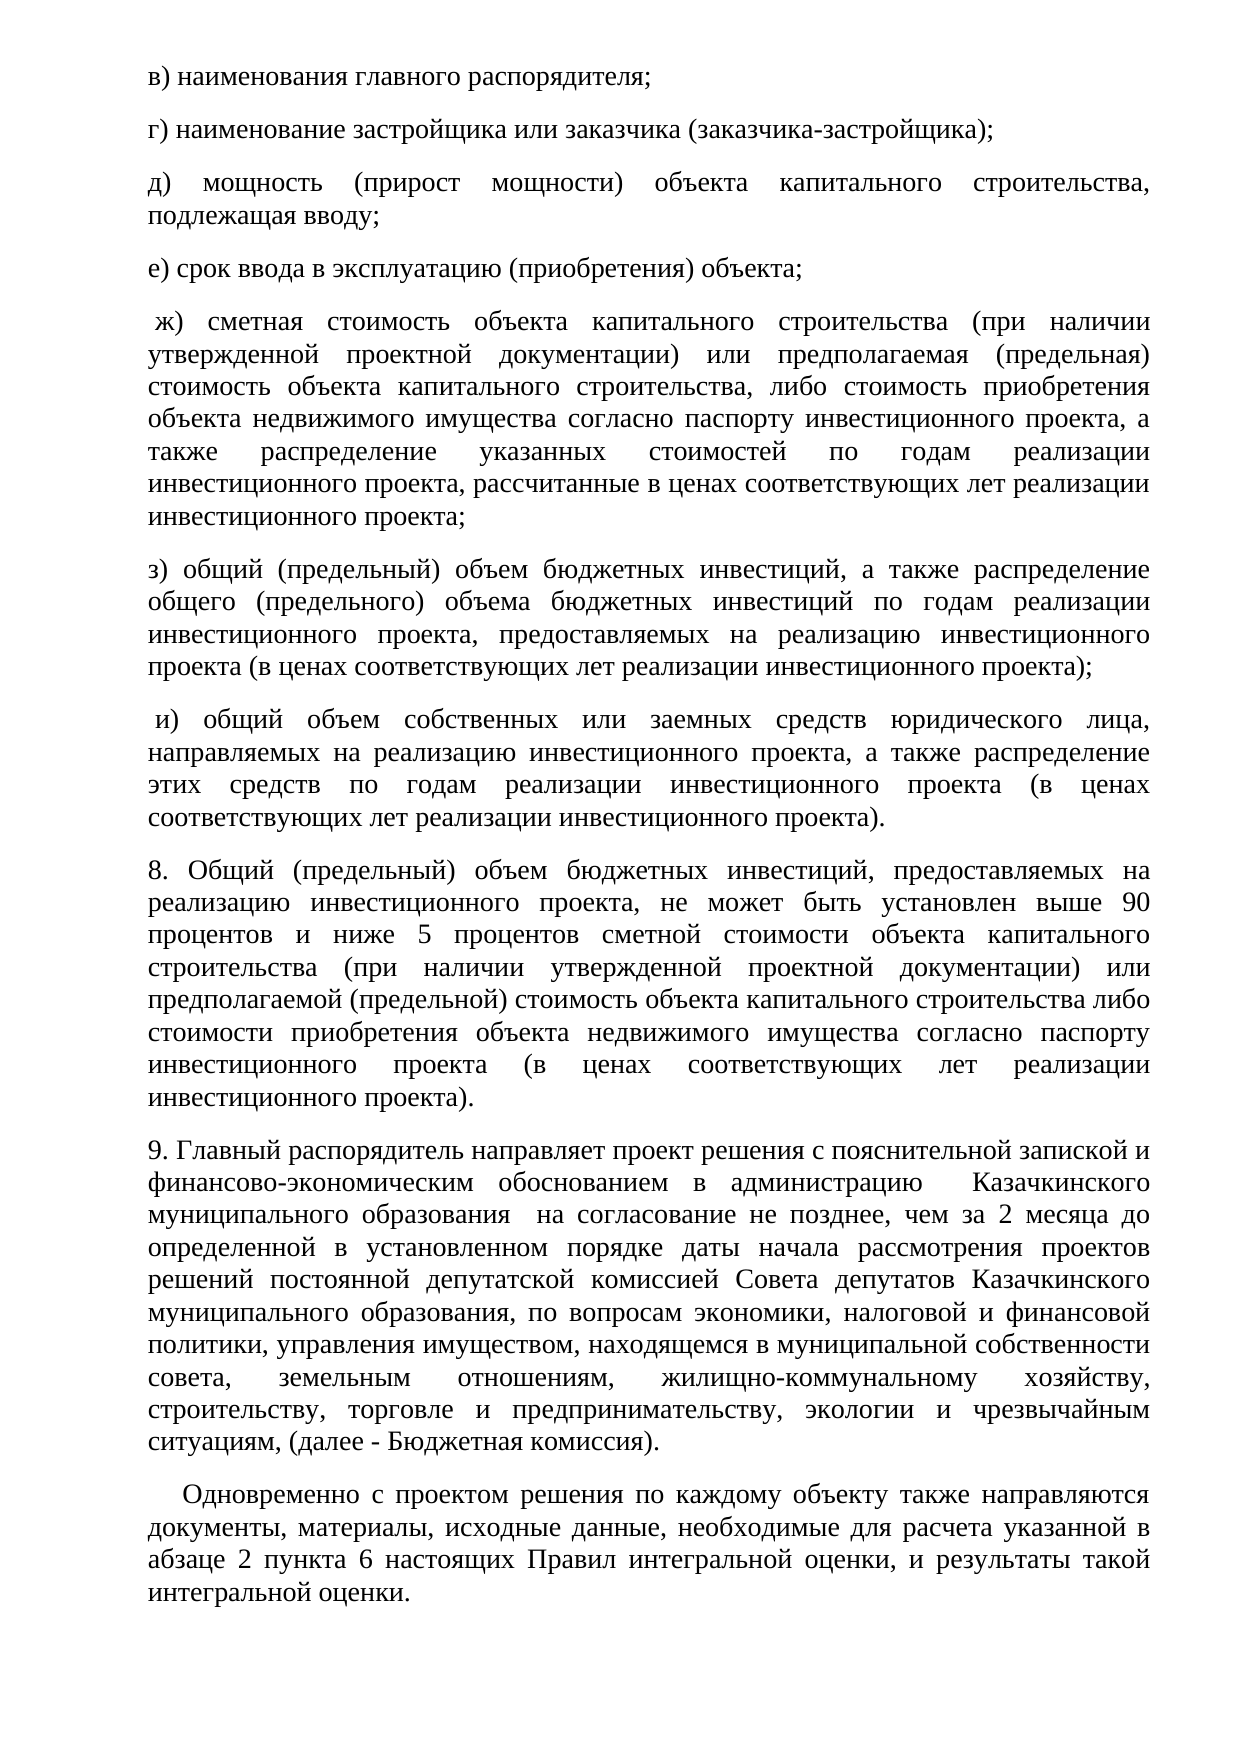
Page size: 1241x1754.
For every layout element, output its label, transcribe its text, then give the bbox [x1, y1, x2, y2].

text 8. Общий (предельный) объем бюджетных инвестиций, предоставляемых на реализацию инвестиционного проекта, не может быть установлен выше 90 процентов и ниже 5 процентов сметной стоимости объекта капитального строительства (при наличии утвержденной проектной документации) или предполагаемой (предельной) стоимость объекта капитального строительства либо стоимости приобретения объекта недвижимого имущества согласно паспорту инвестиционного проекта (в ценах соответствующих лет реализации инвестиционного проекта). [148, 853, 1152, 1112]
text в) наименования главного распорядителя; [148, 59, 1152, 91]
text Одновременно с проектом решения по каждому объекту также направляются документы, материалы, исходные данные, необходимые для расчета указанной в абзаце 2 пункта 6 настоящих Правил интегральной оценки, и результаты такой интегральной оценки. [148, 1478, 1152, 1607]
text ж) сметная стоимость объекта капитального строительства (при наличии утвержденной проектной документации) или предполагаемая (предельная) стоимость объекта капитального строительства, либо стоимость приобретения объекта недвижимого имущества согласно паспорту инвестиционного проекта, а также распределение указанных стоимостей по годам реализации инвестиционного проекта, рассчитанные в ценах соответствующих лет реализации инвестиционного проекта; [148, 304, 1152, 531]
text з) общий (предельный) объем бюджетных инвестиций, а также распределение общего (предельного) объема бюджетных инвестиций по годам реализации инвестиционного проекта, предоставляемых на реализацию инвестиционного проекта (в ценах соответствующих лет реализации инвестиционного проекта); [148, 552, 1152, 682]
text 9. Главный распорядитель направляет проект решения с пояснительной запиской и финансово-экономическим обоснованием в администрацию Казачкинского муниципального образования на согласование не позднее, чем за 2 месяца до определенной в установленном порядке даты начала рассмотрения проектов решений постоянной депутатской комиссией Совета депутатов Казачкинского муниципального образования, по вопросам экономики, налоговой и финансовой политики, управления имуществом, находящемся в муниципальной собственности совета, земельным отношениям, жилищно-коммунальному хозяйству, строительству, торговле и предпринимательству, экологии и чрезвычайным ситуациям, (далее - Бюджетная комиссия). [148, 1133, 1152, 1457]
text и) общий объем собственных или заемных средств юридического лица, направляемых на реализацию инвестиционного проекта, а также распределение этих средств по годам реализации инвестиционного проекта (в ценах соответствующих лет реализации инвестиционного проекта). [148, 702, 1152, 832]
text г) наименование застройщика или заказчика (заказчика-застройщика); [148, 112, 1152, 145]
text е) срок ввода в эксплуатацию (приобретения) объекта; [148, 251, 1152, 283]
text д) мощность (прирост мощности) объекта капитального строительства, подлежащая вводу; [148, 166, 1152, 230]
